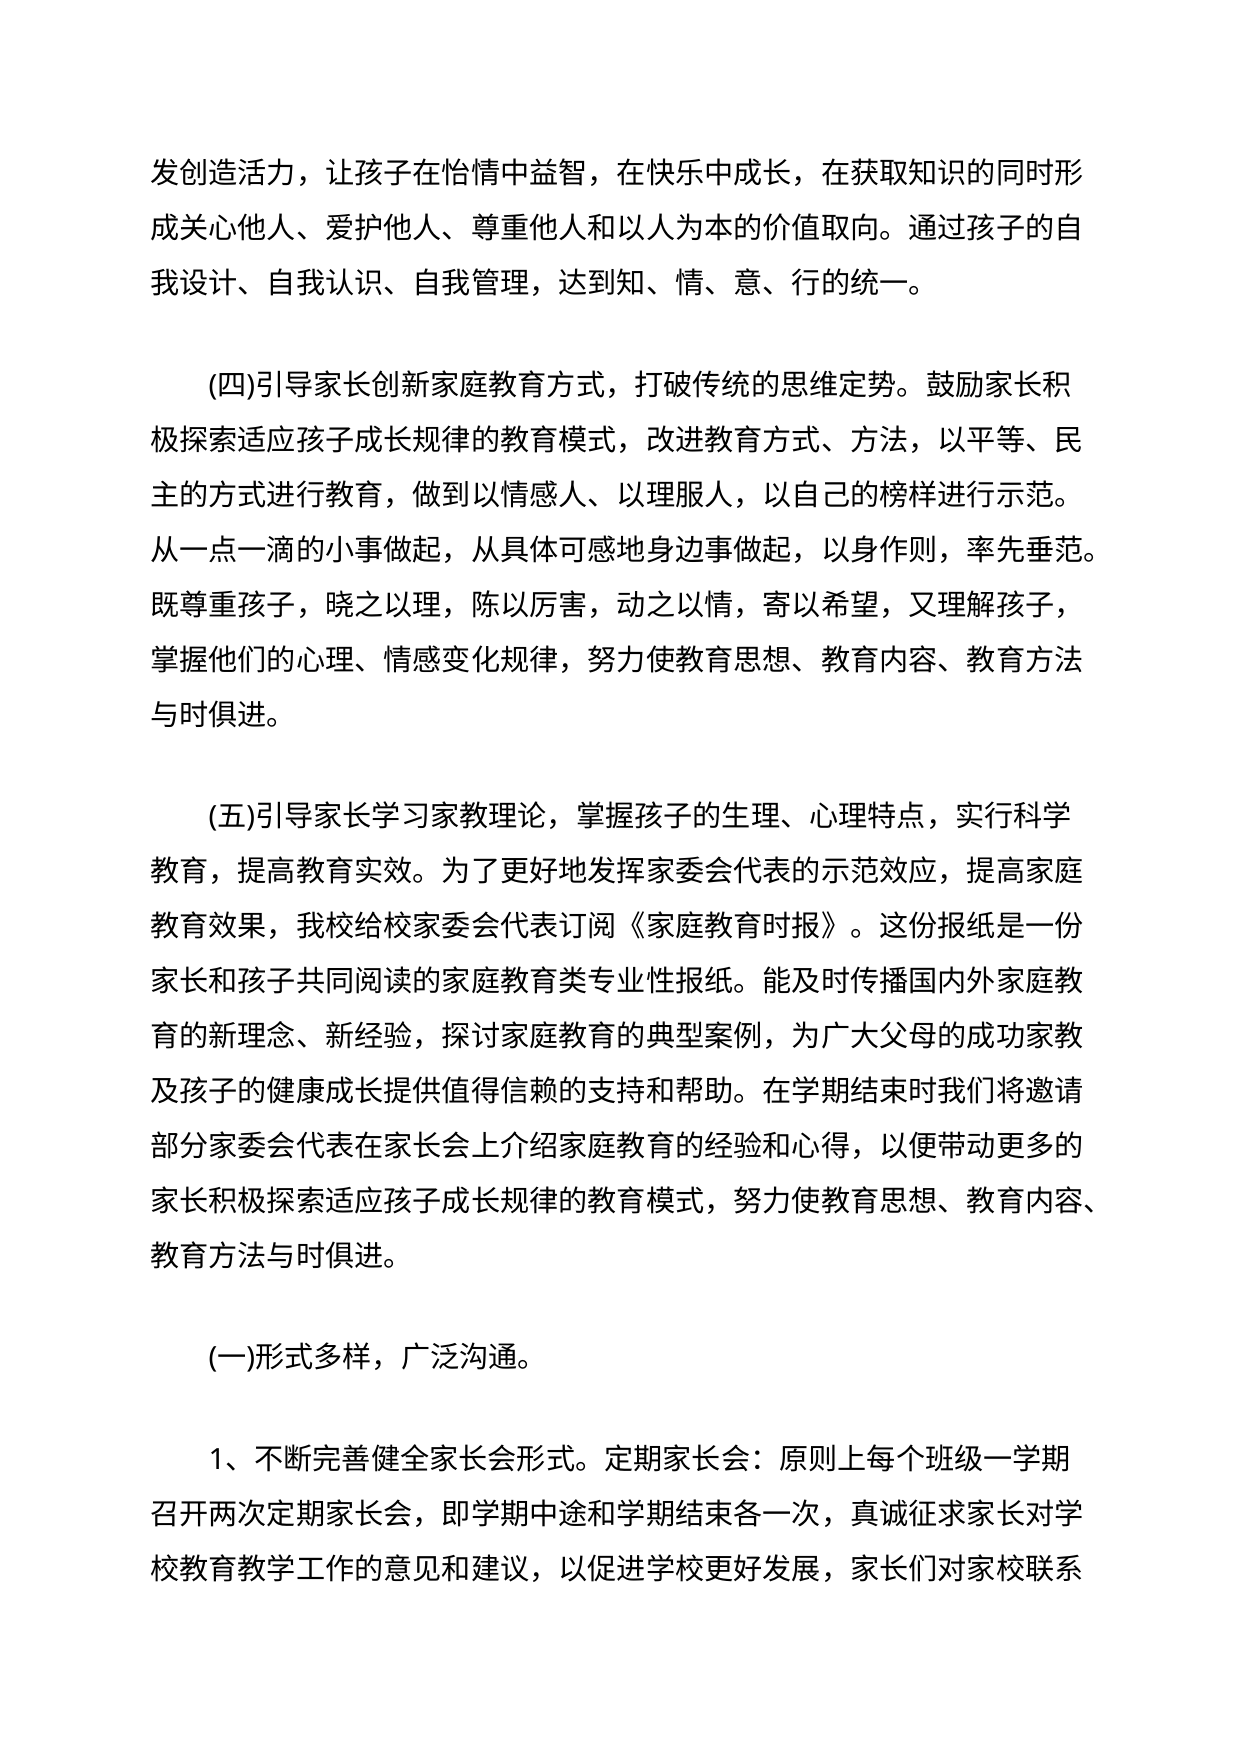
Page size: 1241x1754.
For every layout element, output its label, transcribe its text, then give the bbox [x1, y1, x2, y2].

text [150, 150, 1090, 302]
text (五)引导家长学习家教理论，掌握孩子的生理、心理特点，实行科学教育，提高教育实效。为了更好地发挥家委会代表的示范效应，提高家庭教育效果，我校给校家委会代表订阅《家庭教育时报》。这份报纸是一份家长和孩子共同阅读的家庭教育类专业性报纸。能及时传播国内外家庭教育的新理念、新经验，探讨家庭教育的典型案例，为广大父母的成功家教及孩子的健康成长提供值得信赖的支持和帮助。在学期结束时我们将邀请部分家委会代表在家长会上介绍家庭教育的经验和心得，以便带动更多的家长积极探索适应孩子成长规律的教育模式，努力使教育思想、教育内容、教育方法与时俱进。 [150, 793, 1090, 1274]
text (一)形式多样，广泛沟通。 [150, 1334, 1090, 1376]
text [150, 1436, 1090, 1588]
text (四)引导家长创新家庭教育方式，打破传统的思维定势。鼓励家长积极探索适应孩子成长规律的教育模式，改进教育方式、方法，以平等、民主的方式进行教育，做到以情感人、以理服人，以自己的榜样进行示范。从一点一滴的小事做起，从具体可感地身边事做起，以身作则，率先垂范。既尊重孩子，晓之以理，陈以厉害，动之以情，寄以希望，又理解孩子，掌握他们的心理、情感变化规律，努力使教育思想、教育内容、教育方法与时俱进。 [150, 362, 1090, 733]
